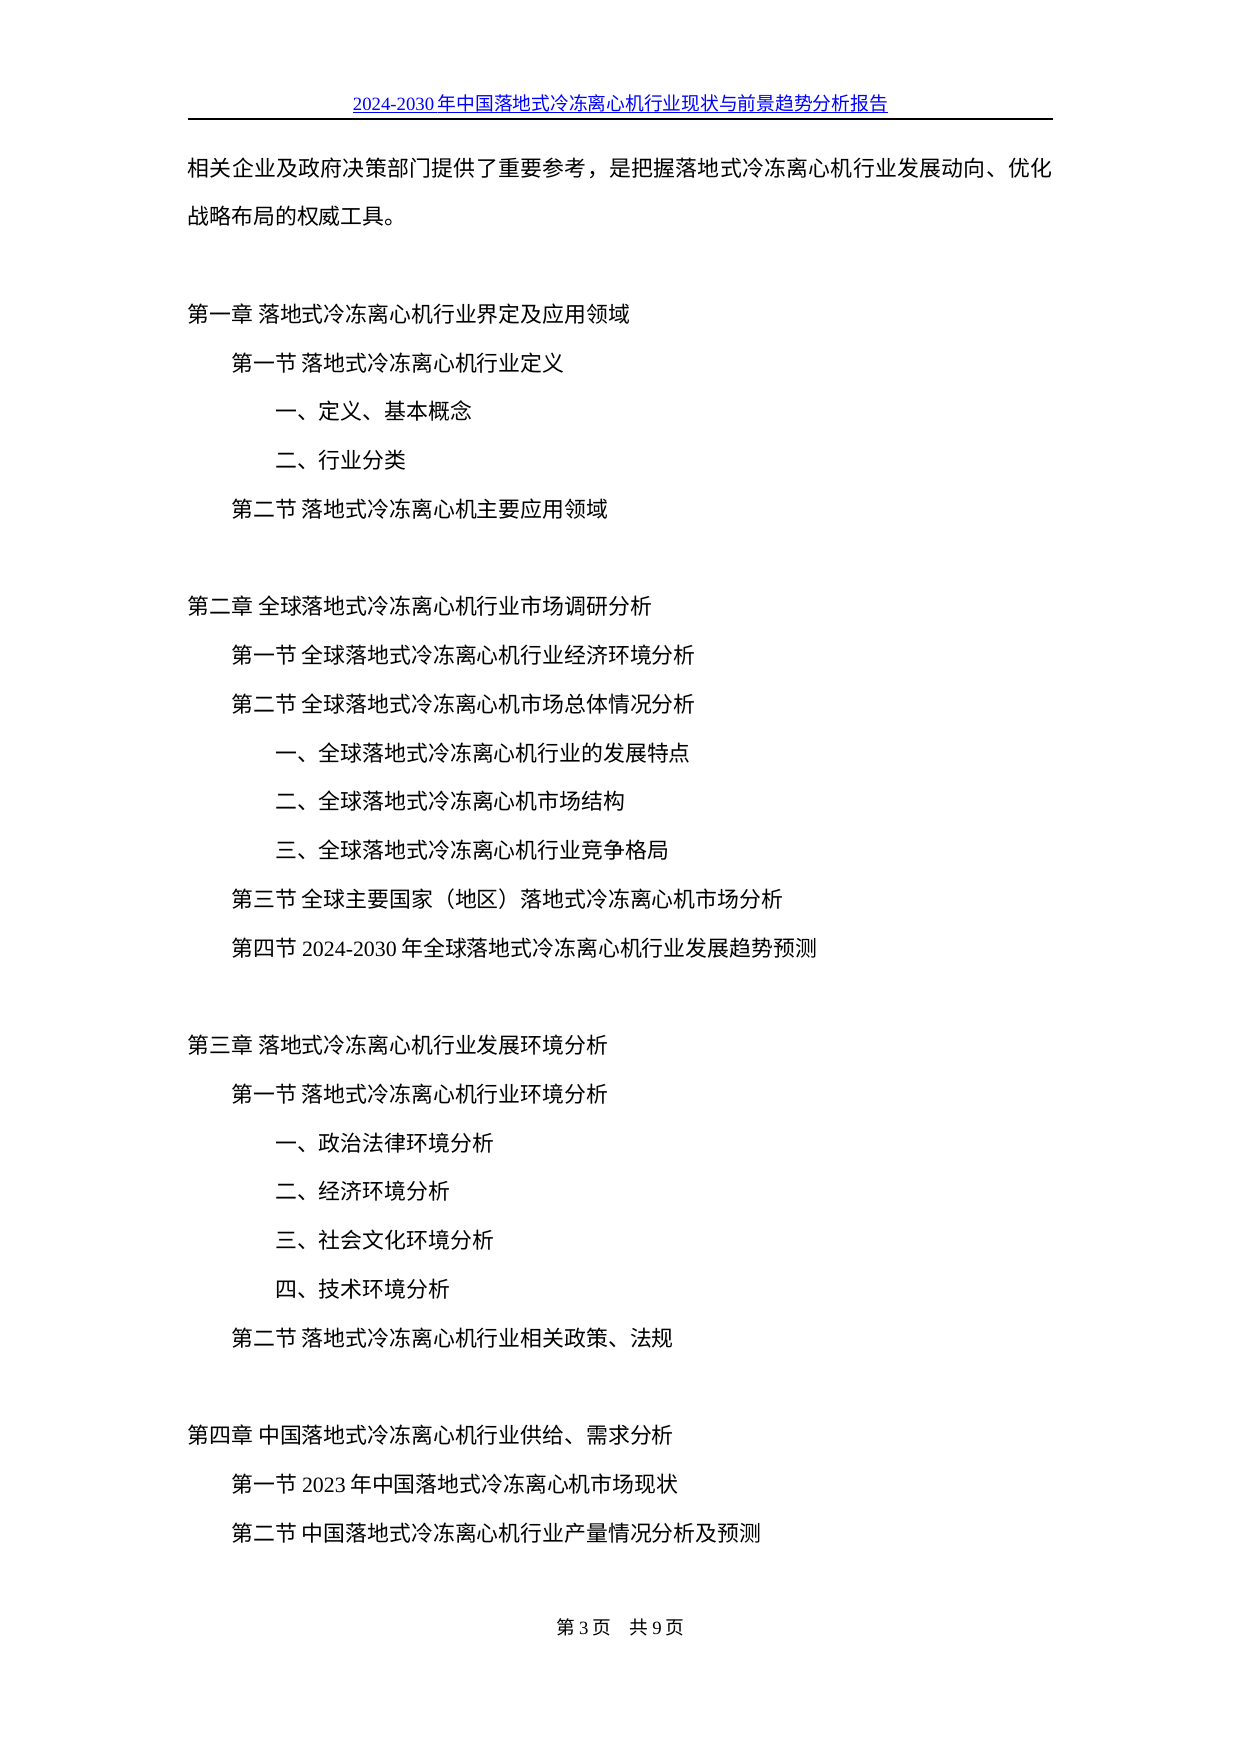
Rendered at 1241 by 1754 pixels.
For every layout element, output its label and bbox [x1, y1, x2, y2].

text [187, 150, 1053, 1548]
